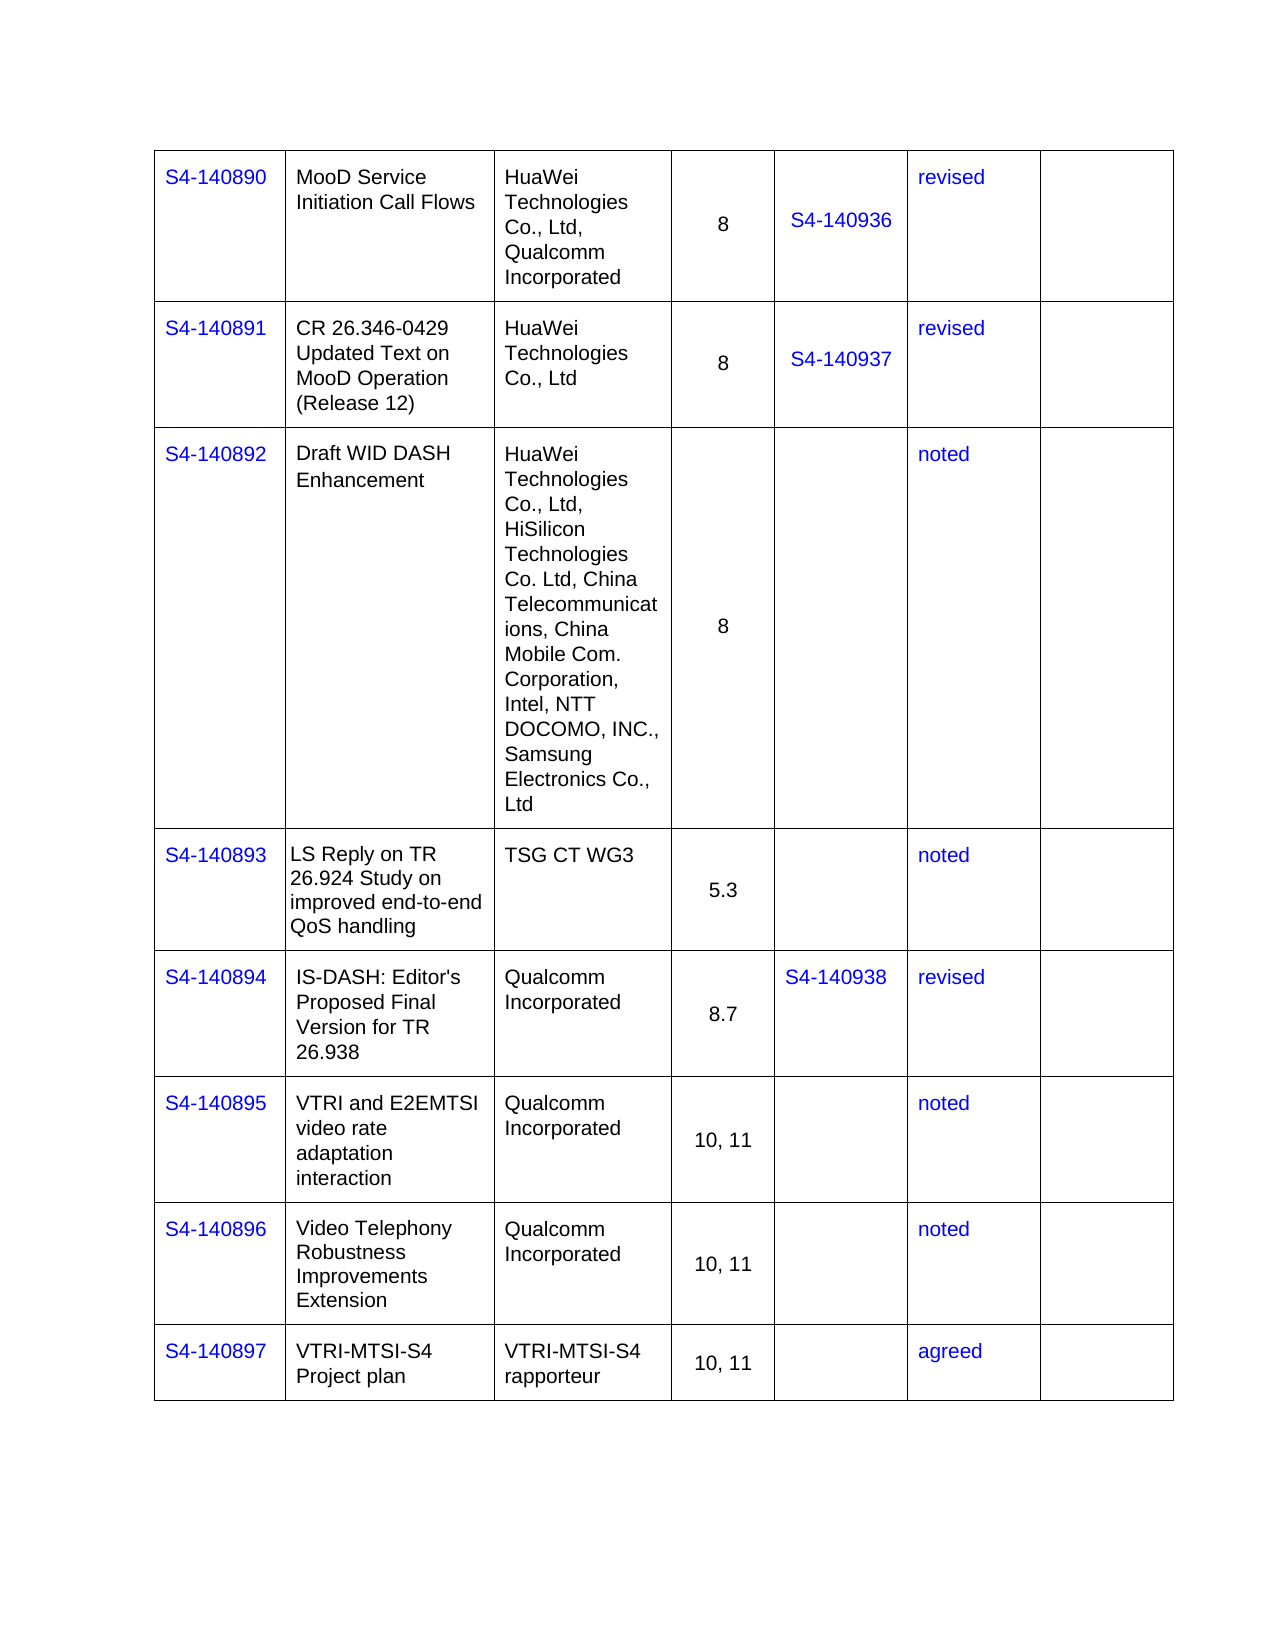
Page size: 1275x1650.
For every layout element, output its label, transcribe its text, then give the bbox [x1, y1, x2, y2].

table_cell S4-140894 [155, 951, 285, 1076]
table_cell Draft WID DASH Enhancement [286, 428, 494, 828]
table_cell S4-140936 [775, 151, 907, 301]
table_cell IS-DASH: Editor's Proposed Final Version for TR 26.938 [286, 951, 494, 1076]
table_cell revised [908, 951, 1040, 1076]
table_cell revised [908, 302, 1040, 427]
table_cell TSG CT WG3 [495, 829, 671, 950]
table_cell S4-140892 [155, 428, 285, 828]
table_cell [775, 1203, 907, 1324]
table_cell S4-140938 [775, 951, 907, 1076]
table_cell 10, 11 [672, 1203, 774, 1324]
table_cell [1041, 428, 1173, 828]
table_cell Qualcomm Incorporated [495, 1203, 671, 1324]
table_cell 8 [672, 151, 774, 301]
table_cell 8 [672, 428, 774, 828]
table_cell [775, 428, 907, 828]
table_cell MooD Service Initiation Call Flows [286, 151, 494, 301]
table_cell 8 [672, 302, 774, 427]
table_cell VTRI-MTSI-S4 Project plan [286, 1325, 494, 1400]
table_cell noted [908, 829, 1040, 950]
table_cell HuaWei Technologies Co., Ltd, Qualcomm Incorporated [495, 151, 671, 301]
table_cell Qualcomm Incorporated [495, 1077, 671, 1202]
table_cell [1041, 302, 1173, 427]
table_cell Qualcomm Incorporated [495, 951, 671, 1076]
table_cell S4-140895 [155, 1077, 285, 1202]
table_cell 8.7 [672, 951, 774, 1076]
table_cell [775, 1077, 907, 1202]
table_cell Video Telephony Robustness Improvements Extension [286, 1203, 494, 1324]
table_cell HuaWei Technologies Co., Ltd, HiSilicon Technologies Co. Ltd, China Telecommunications, China Mobile Com. Corporation, Intel, NTT DOCOMO, INC., Samsung Electronics Co., Ltd [495, 428, 671, 828]
table_cell S4-140893 [155, 829, 285, 950]
table_cell 10, 11 [672, 1077, 774, 1202]
table_cell VTRI-MTSI-S4 rapporteur [495, 1325, 671, 1400]
table_cell noted [908, 1203, 1040, 1324]
table_cell [1041, 1203, 1173, 1324]
table_cell noted [908, 1077, 1040, 1202]
table_cell S4-140896 [155, 1203, 285, 1324]
table_cell 10, 11 [672, 1325, 774, 1400]
table_cell S4-140890 [155, 151, 285, 301]
table_cell noted [908, 428, 1040, 828]
table_cell [1041, 829, 1173, 950]
table_cell HuaWei Technologies Co., Ltd [495, 302, 671, 427]
table_cell [1041, 951, 1173, 1076]
table_cell S4-140937 [775, 302, 907, 427]
table_cell 5.3 [672, 829, 774, 950]
table_cell S4-140897 [155, 1325, 285, 1400]
table_cell agreed [908, 1325, 1040, 1400]
table_cell VTRI and E2EMTSI video rate adaptation interaction [286, 1077, 494, 1202]
table_cell CR 26.346-0429 Updated Text on MooD Operation (Release 12) [286, 302, 494, 427]
table_cell [1041, 1325, 1173, 1400]
table_cell S4-140891 [155, 302, 285, 427]
table_cell [1041, 151, 1173, 301]
table_cell [1041, 1077, 1173, 1202]
table_cell [775, 829, 907, 950]
table_cell [775, 1325, 907, 1400]
table_cell revised [908, 151, 1040, 301]
table_cell LS Reply on TR 26.924 Study on improved end-to-end QoS handling [286, 829, 494, 950]
